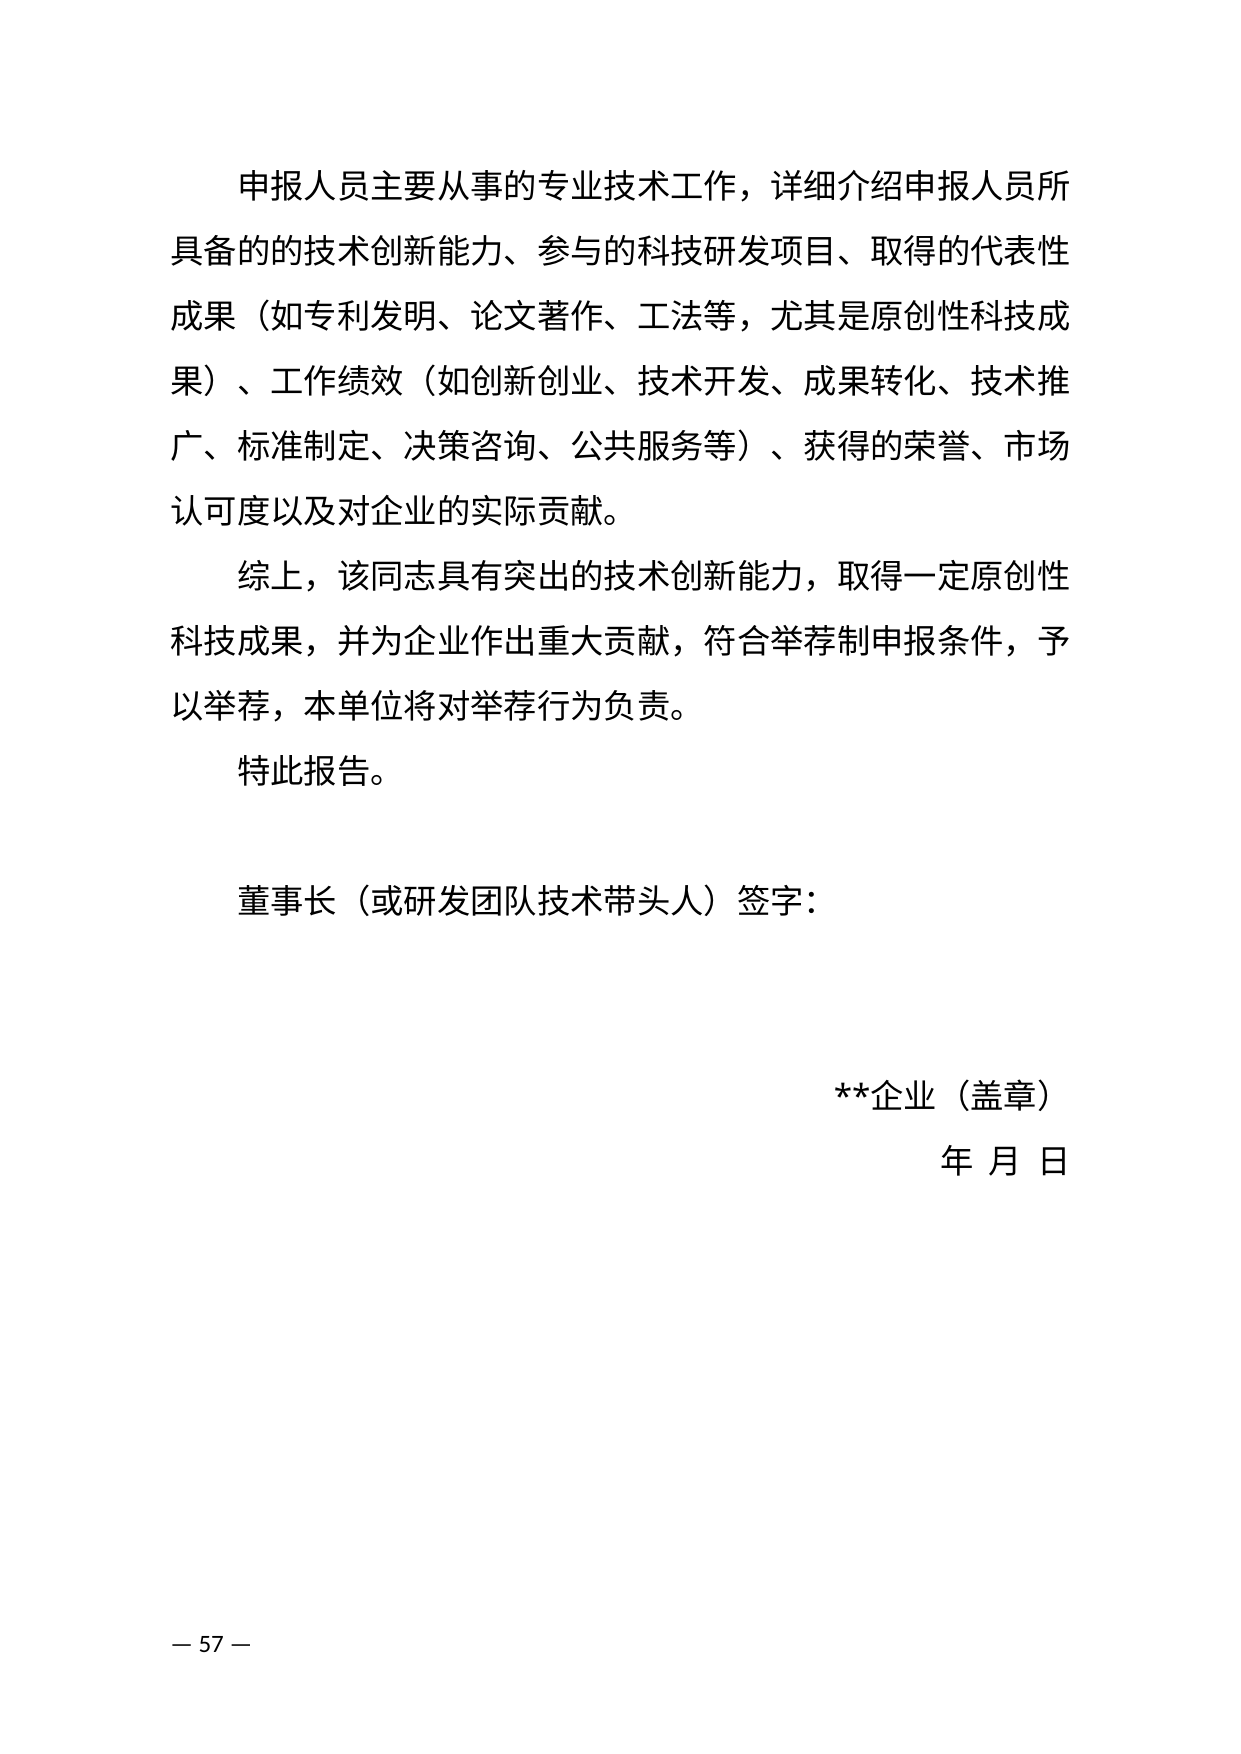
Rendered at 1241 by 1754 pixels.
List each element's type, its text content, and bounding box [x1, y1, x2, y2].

text 特此报告。 [170, 737, 1070, 802]
text 申报人员主要从事的专业技术工作，详细介绍申报人员所具备的的技术创新能力、参与的科技研发项目、取得的代表性成果（如专利发明、论文著作、工法等，尤其是原创性科技成果）、工作绩效（如创新创业、技术开发、成果转化、技术推广、标准制定、决策咨询、公共服务等）、获得的荣誉、市场认可度以及对企业的实际贡献。 [170, 152, 1070, 542]
text 年 月 日 [170, 1127, 1070, 1192]
text **企业（盖章） [170, 1062, 1070, 1127]
text 综上，该同志具有突出的技术创新能力，取得一定原创性科技成果，并为企业作出重大贡献，符合举荐制申报条件，予以举荐，本单位将对举荐行为负责。 [170, 542, 1070, 737]
text 董事长（或研发团队技术带头人）签字： [170, 867, 1070, 932]
